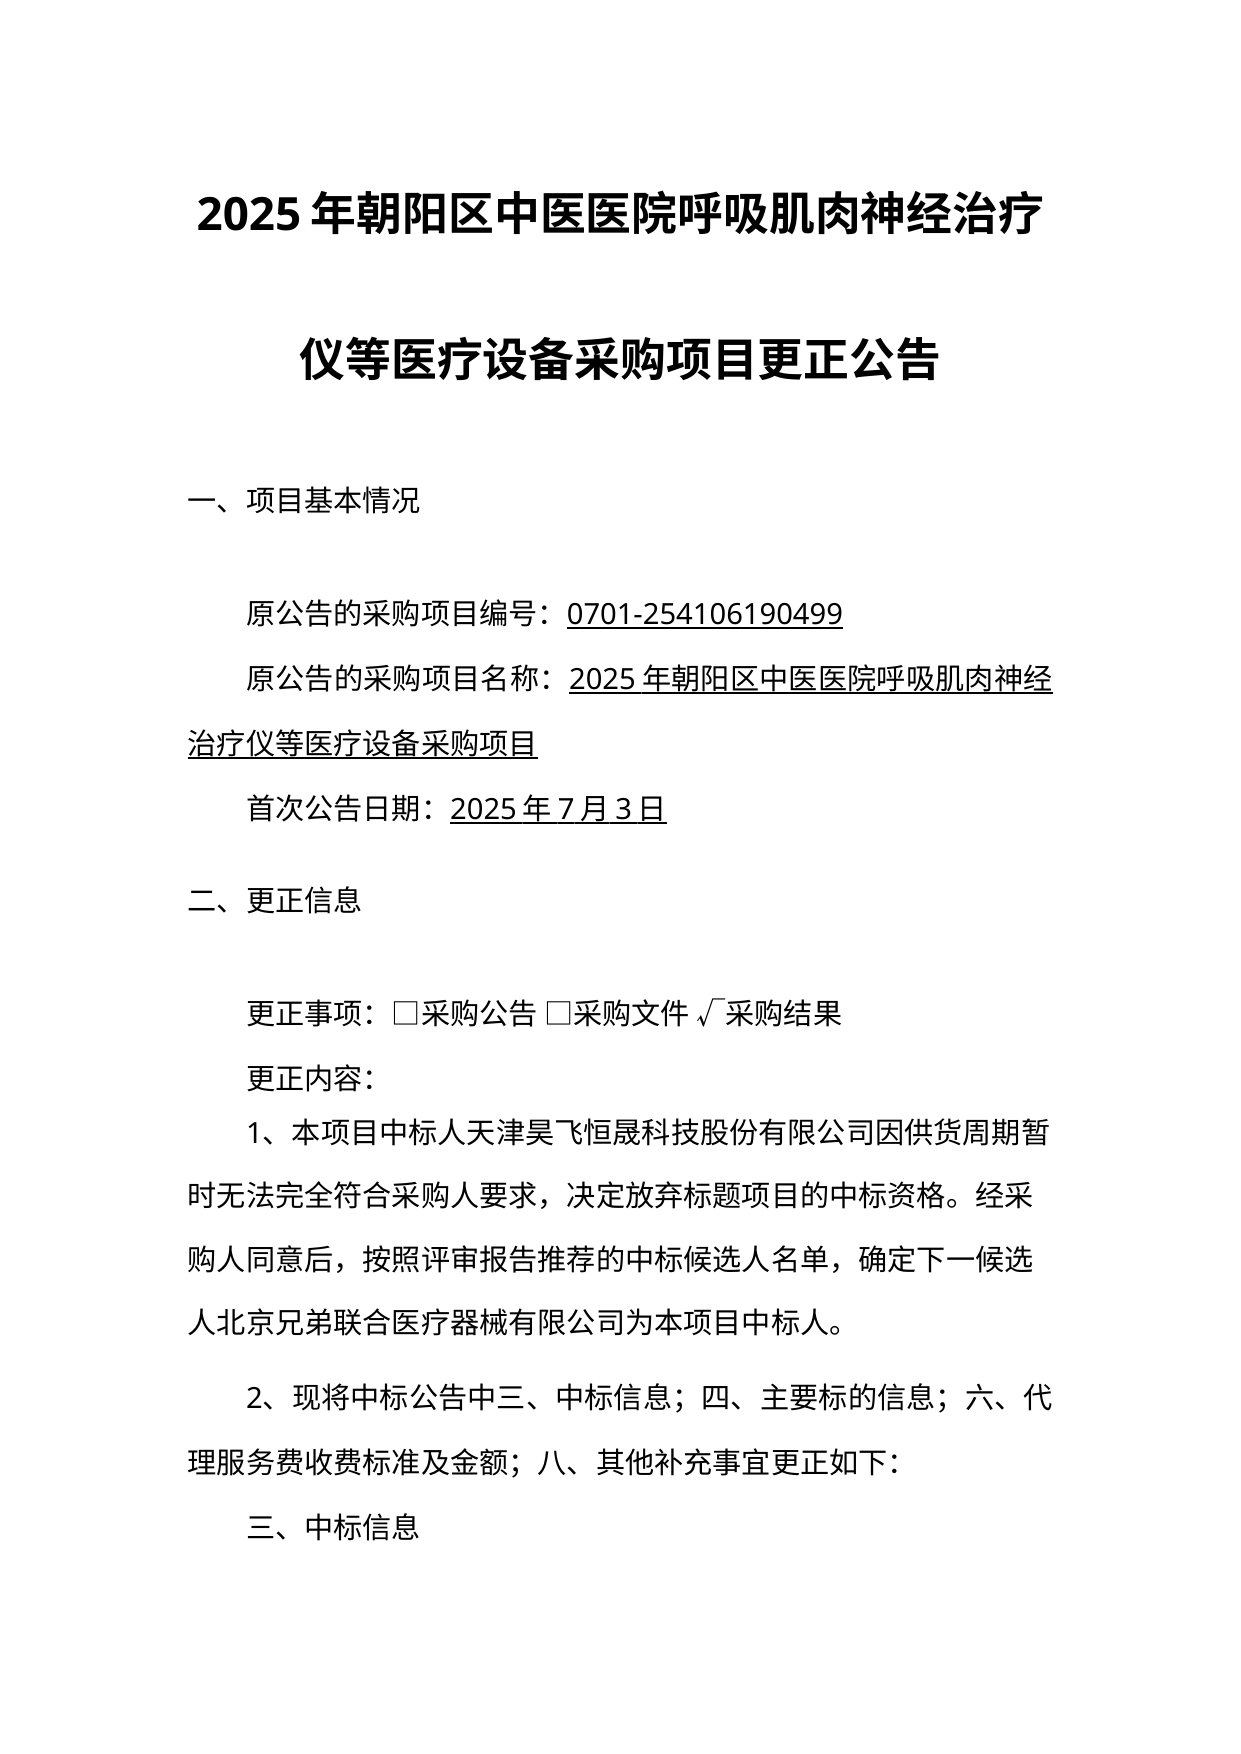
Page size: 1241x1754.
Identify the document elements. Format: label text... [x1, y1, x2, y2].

text 更正事项：□采购公告 □采购文件 √采购结果 [187, 979, 1053, 1044]
subtitle 一、项目基本情况 [187, 466, 1053, 531]
text 原公告的采购项目编号：0701-254106190499 [187, 579, 1053, 644]
text 1、本项目中标人天津昊飞恒晟科技股份有限公司因供货周期暂时无法完全符合采购人要求，决定放弃标题项目的中标资格。经采购人同意后，按照评审报告推荐的中标候选人名单，确定下一候选人北京兄弟联合医疗器械有限公司为本项目中标人。 [187, 1109, 1053, 1342]
text 更正内容： [187, 1044, 1053, 1109]
text 首次公告日期：2025年7月3日 [187, 774, 1053, 839]
text 原公告的采购项目名称：2025年朝阳区中医医院呼吸肌肉神经治疗仪等医疗设备采购项目 [187, 644, 1053, 774]
subtitle 二、更正信息 [187, 866, 1053, 931]
text 2、现将中标公告中三、中标信息；四、主要标的信息；六、代理服务费收费标准及金额；八、其他补充事宜更正如下： [187, 1363, 1053, 1493]
text 三、中标信息 [187, 1493, 1053, 1558]
subtitle 2025年朝阳区中医医院呼吸肌肉神经治疗仪等医疗设备采购项目更正公告 [187, 162, 1053, 406]
